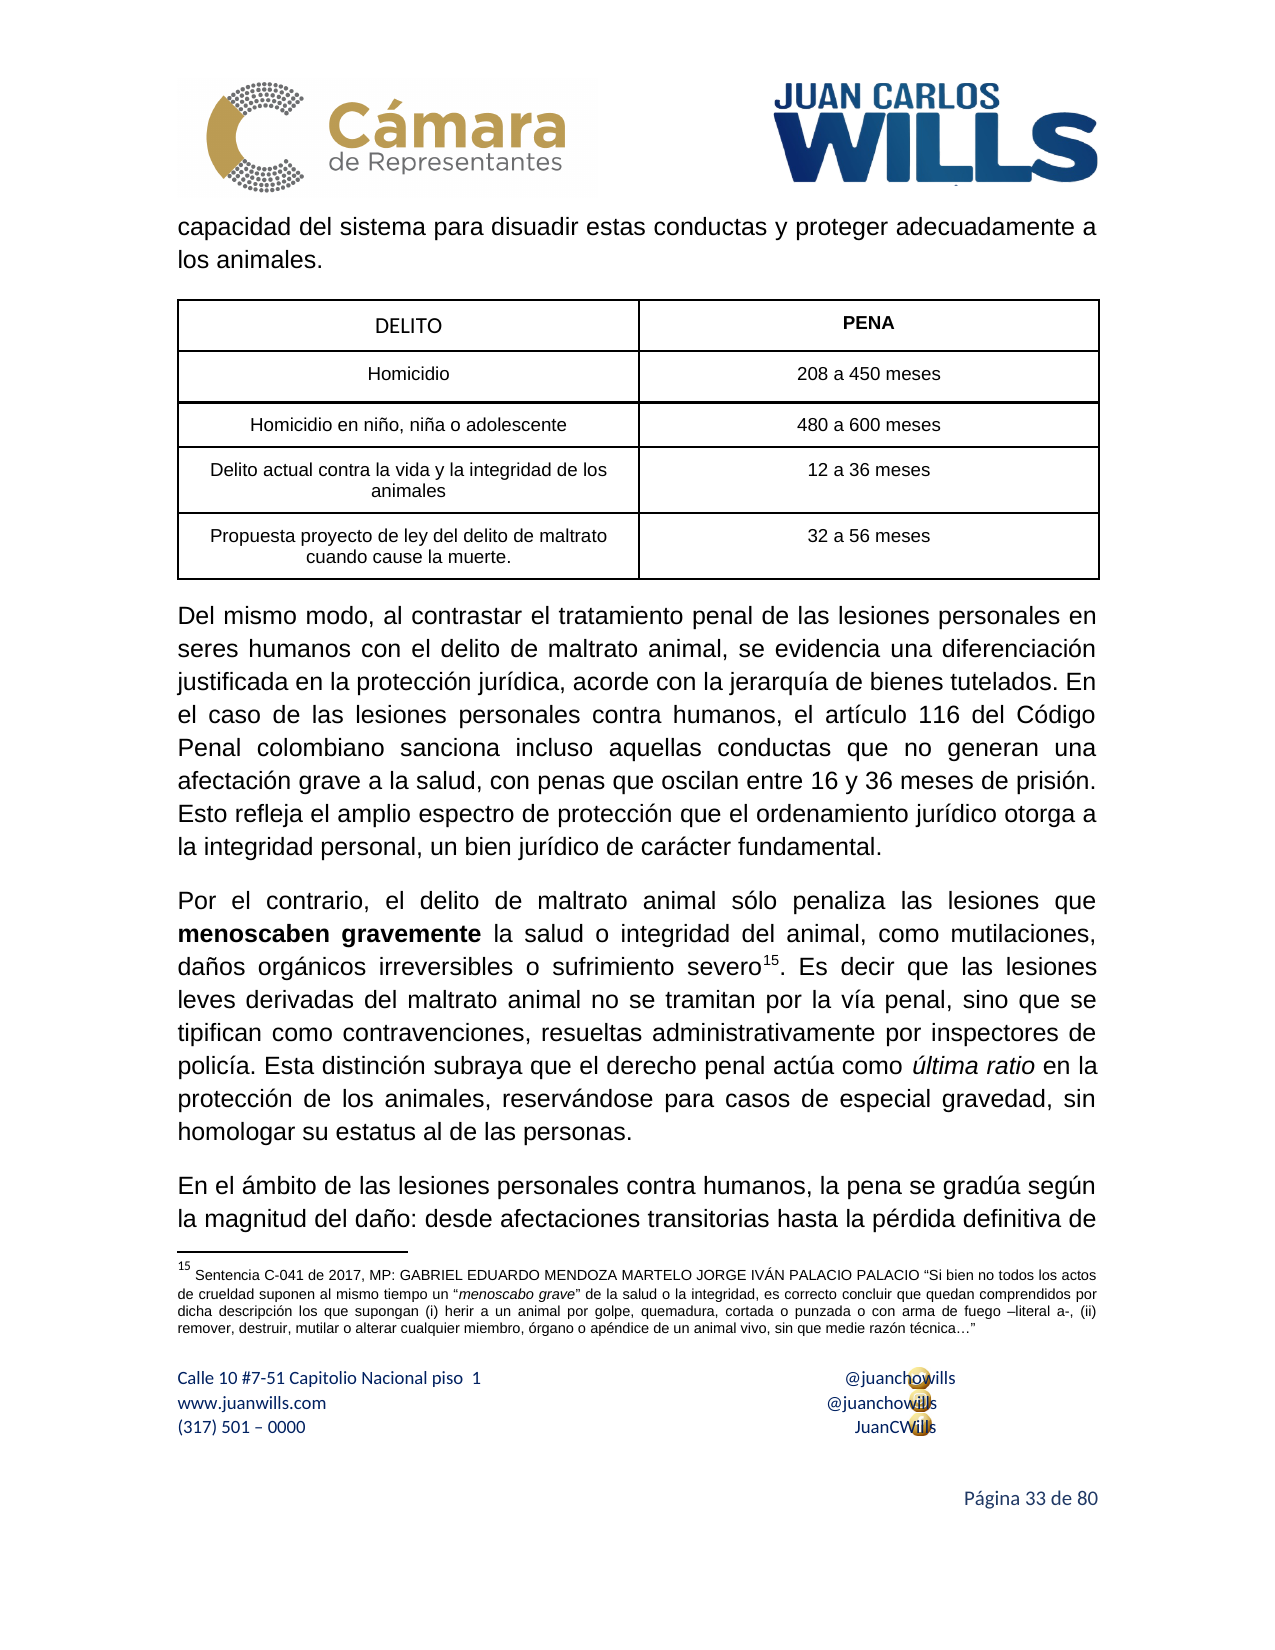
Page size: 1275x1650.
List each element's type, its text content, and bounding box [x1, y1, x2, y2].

text Del mismo modo, al contrastar el tratamiento penal de las lesiones personales en seres humanos con el delito de maltrato animal, se evidencia una diferenciación justificada en la protección jurídica, acorde con la jerarquía de bienes tutelados. En el caso de las lesiones personales contra humanos, el artículo 116 del Código Penal colombiano sanciona incluso aquellas conductas que no generan una afectación grave a la salud, con penas que oscilan entre 16 y 36 meses de prisión. Esto refleja el amplio espectro de protección que el ordenamiento jurídico otorga a la integridad personal, un bien jurídico de carácter fundamental. [177, 601, 1098, 861]
picture [909, 1413, 932, 1436]
text Por el contrario, el delito de maltrato animal sólo penaliza las lesiones que menoscaben gravemente la salud o integridad del animal, como mutilaciones, daños orgánicos irreversibles o sufrimiento severo. Es decir que las lesiones leves derivadas del maltrato animal no se tramitan por la vía penal, sino que se tipifican como contravenciones, resueltas administrativamente por inspectores de policía. Esta distinción subraya que el derecho penal actúa como última ratio en la protección de los animales, reservándose para casos de especial gravedad, sin homologar su estatus al de las personas. [177, 886, 1098, 1146]
picture [907, 1367, 932, 1412]
picture [177, 78, 598, 198]
picture [773, 82, 1098, 186]
